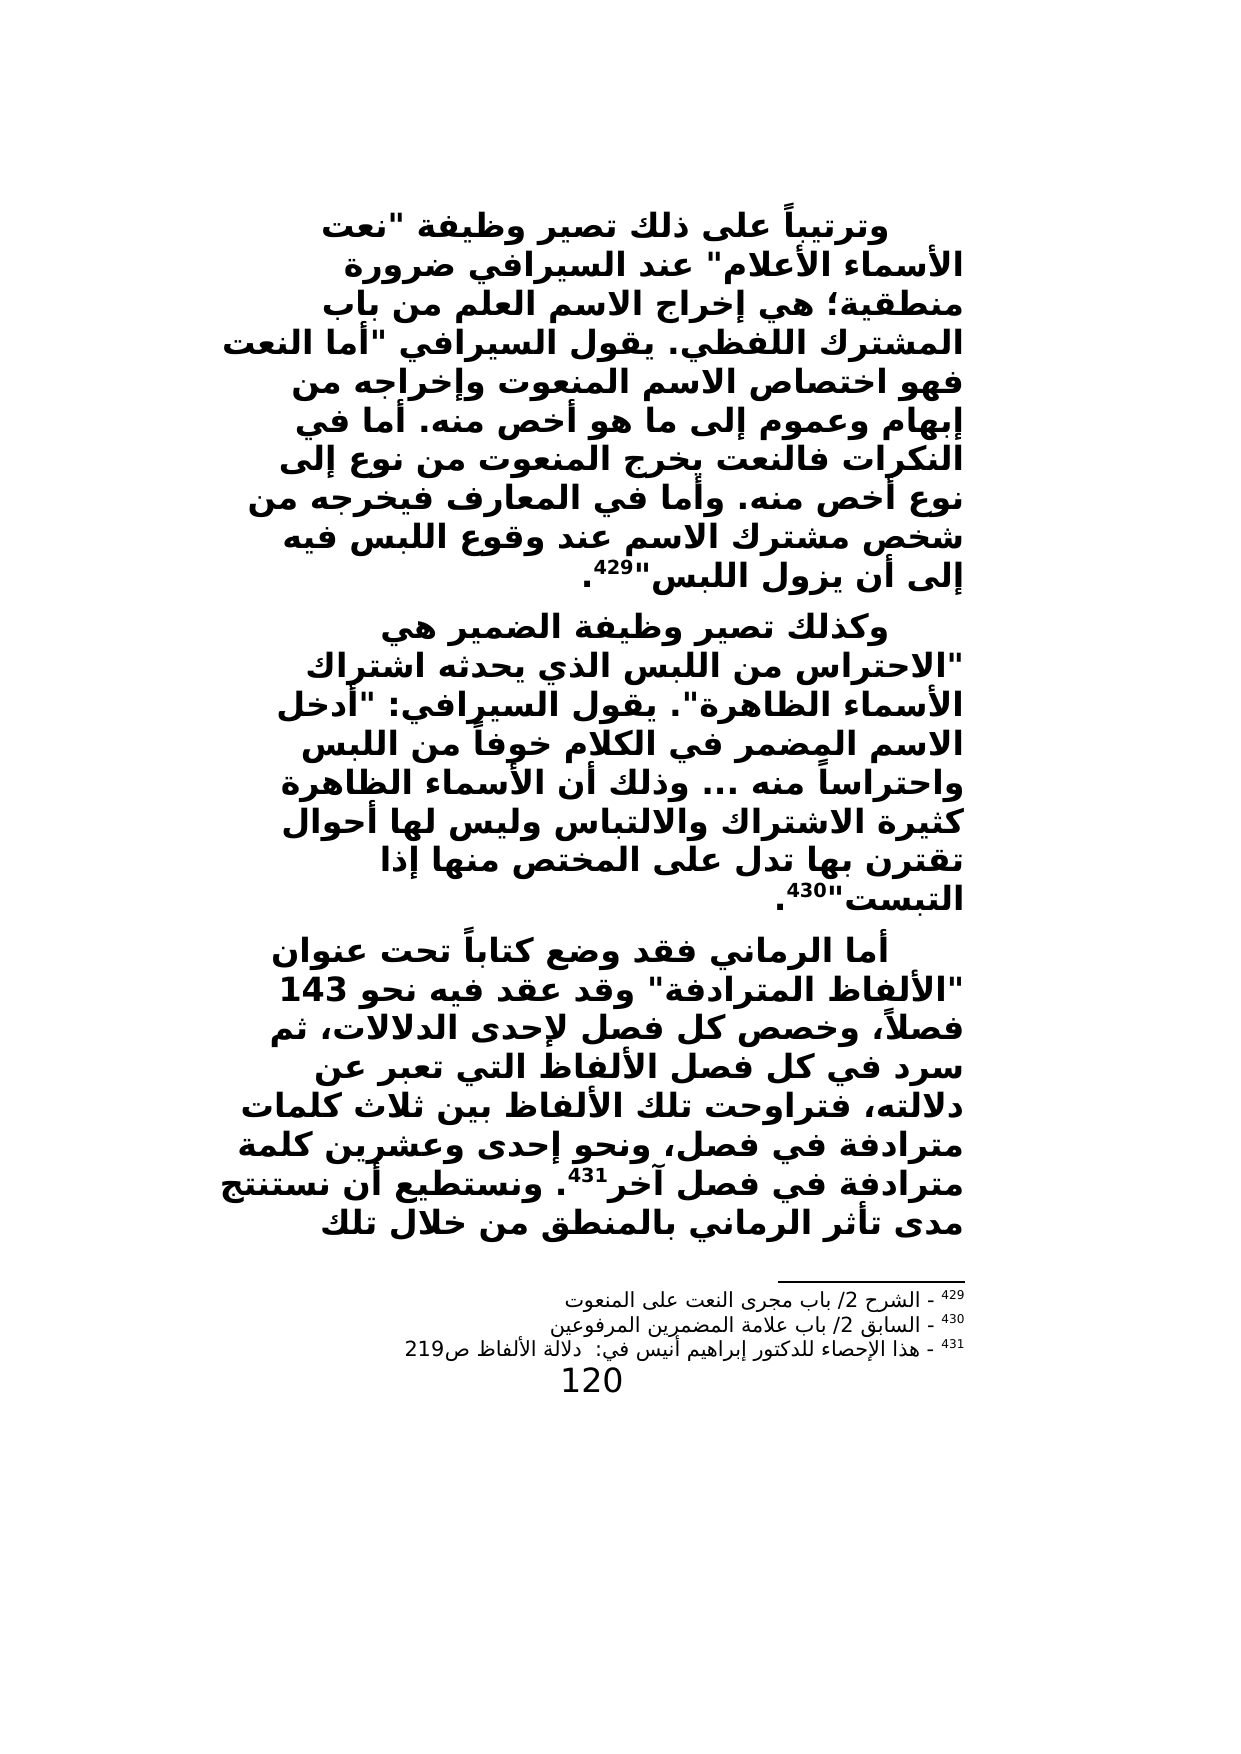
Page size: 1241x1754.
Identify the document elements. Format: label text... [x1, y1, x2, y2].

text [219, 931, 964, 1242]
text وكذلك تصير وظيفة الضمير هي "الاحتراس من اللبس الذي يحدثه اشتراك الأسماء الظاهرة". يقول السيرافي: "أدخل الاسم المضمر في الكلام خوفاً من اللبس واحتراساً منه ... وذلك أن الأسماء الظاهرة كثيرة الاشتراك والالتباس وليس لها أحوال تقترن بها تدل على المختص منها إذا التبست". [219, 608, 964, 919]
text وترتيباً على ذلك تصير وظيفة "نعت الأسماء الأعلام" عند السيرافي ضرورة منطقية؛ هي إخراج الاسم العلم من باب المشترك اللفظي. يقول السيرافي "أما النعت فهو اختصاص الاسم المنعوت وإخراجه من إبهام وعموم إلى ما هو أخص منه. أما في النكرات فالنعت يخرج المنعوت من نوع إلى نوع أخص منه. وأما في المعارف فيخرجه من شخص مشترك الاسم عند وقوع اللبس فيه إلى أن يزول اللبس". [219, 207, 964, 595]
